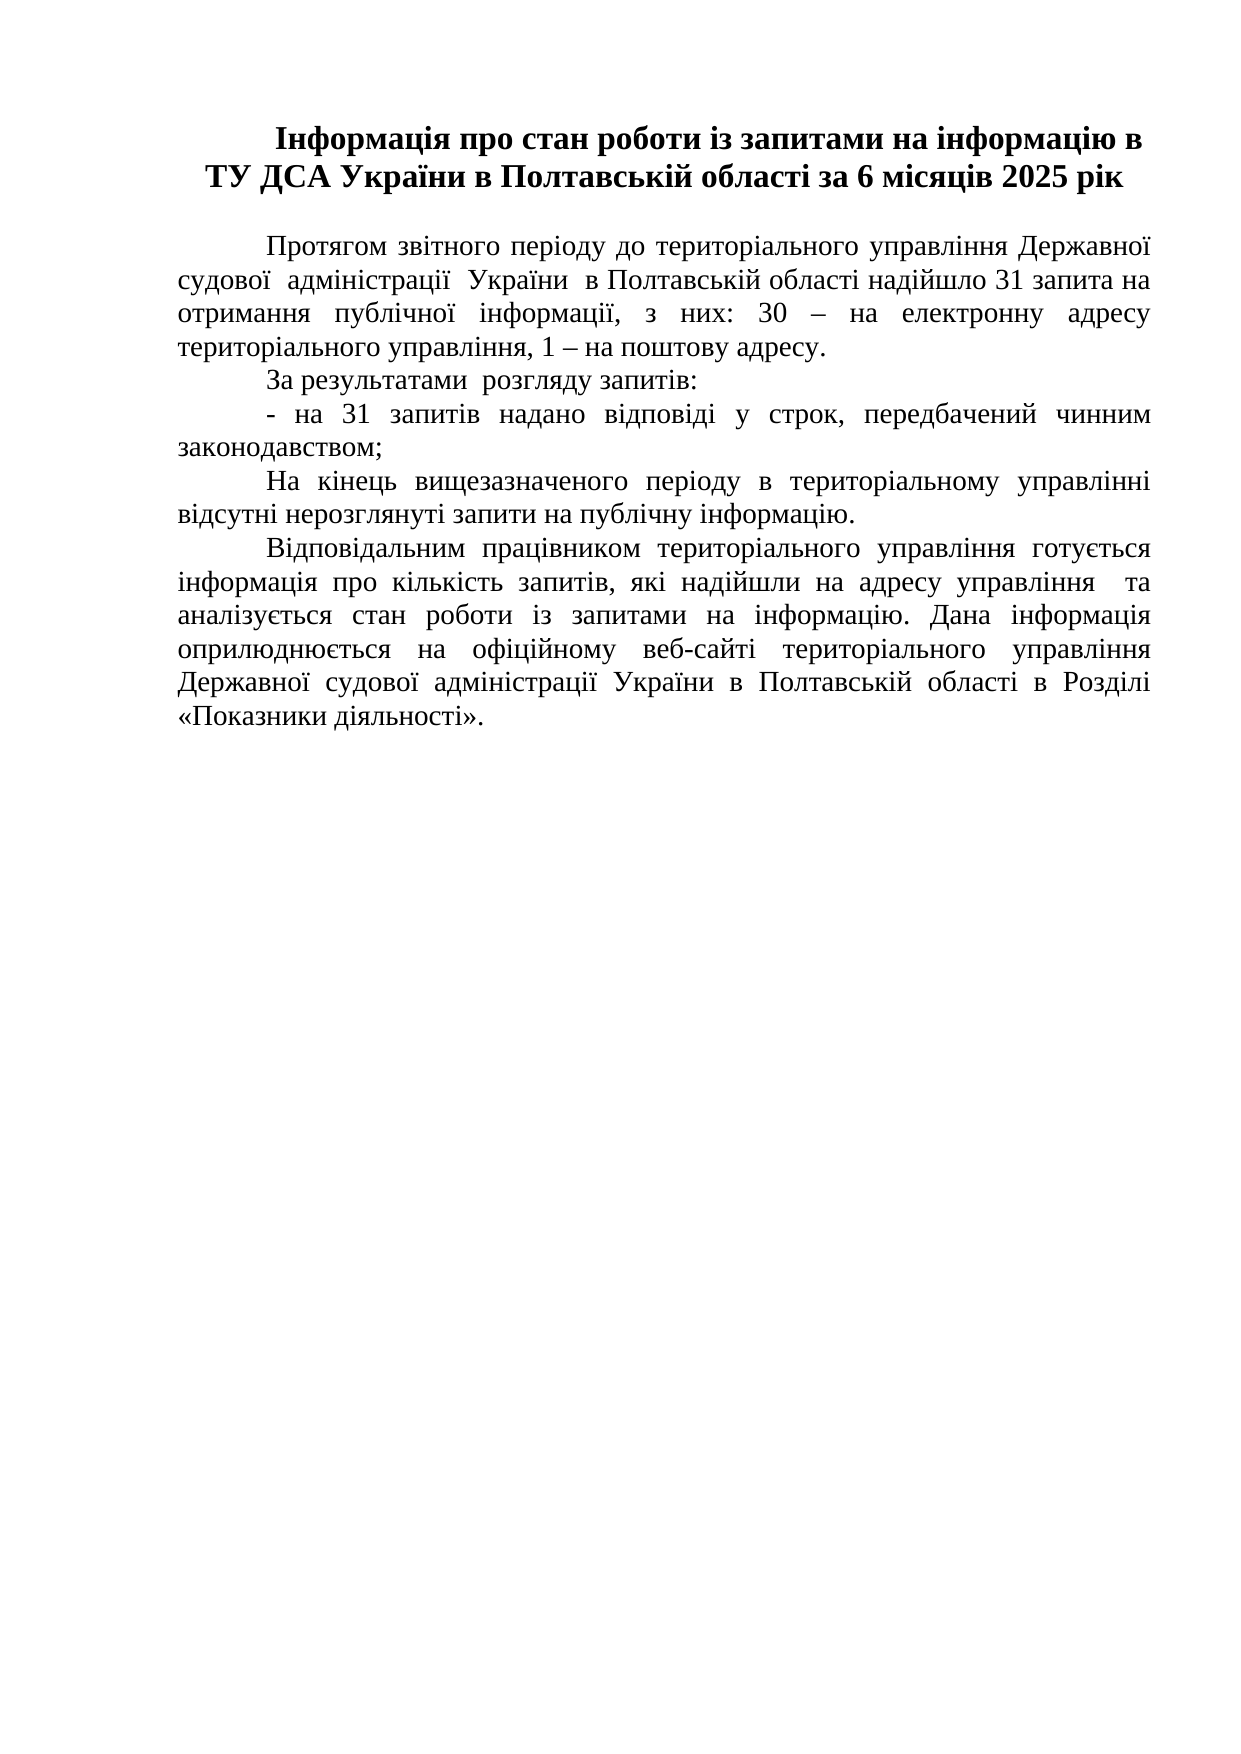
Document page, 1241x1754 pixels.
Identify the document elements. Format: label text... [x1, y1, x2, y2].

text За результатами розгляду запитів: [177, 362, 1152, 396]
text Протягом звітного періоду до територіального управління Державної судової адміністрації України в Полтавській області надійшло 31 запита на отримання публічної інформації, з них: 30 – на електронну адресу територіального управління, 1 – на поштову адресу. [177, 228, 1152, 362]
text Відповідальним працівником територіального управління готується інформація про кількість запитів, які надійшли на адресу управління та аналізується стан роботи із запитами на інформацію. Дана інформація оприлюднюється на офіційному веб-сайті територіального управління Державної судової адміністрації України в Полтавській області в Розділі «Показники діяльності». [177, 530, 1152, 731]
text На кінець вищезазначеного періоду в територіальному управлінні відсутні нерозглянуті запити на публічну інформацію. [177, 463, 1152, 530]
text Інформація про стан роботи із запитами на інформацію в ТУ ДСА України в Полтавській області за 6 місяців 2025 рік [177, 118, 1152, 195]
text - на 31 запитів надано відповіді у строк, передбачений чинним законодавством; [177, 396, 1152, 463]
